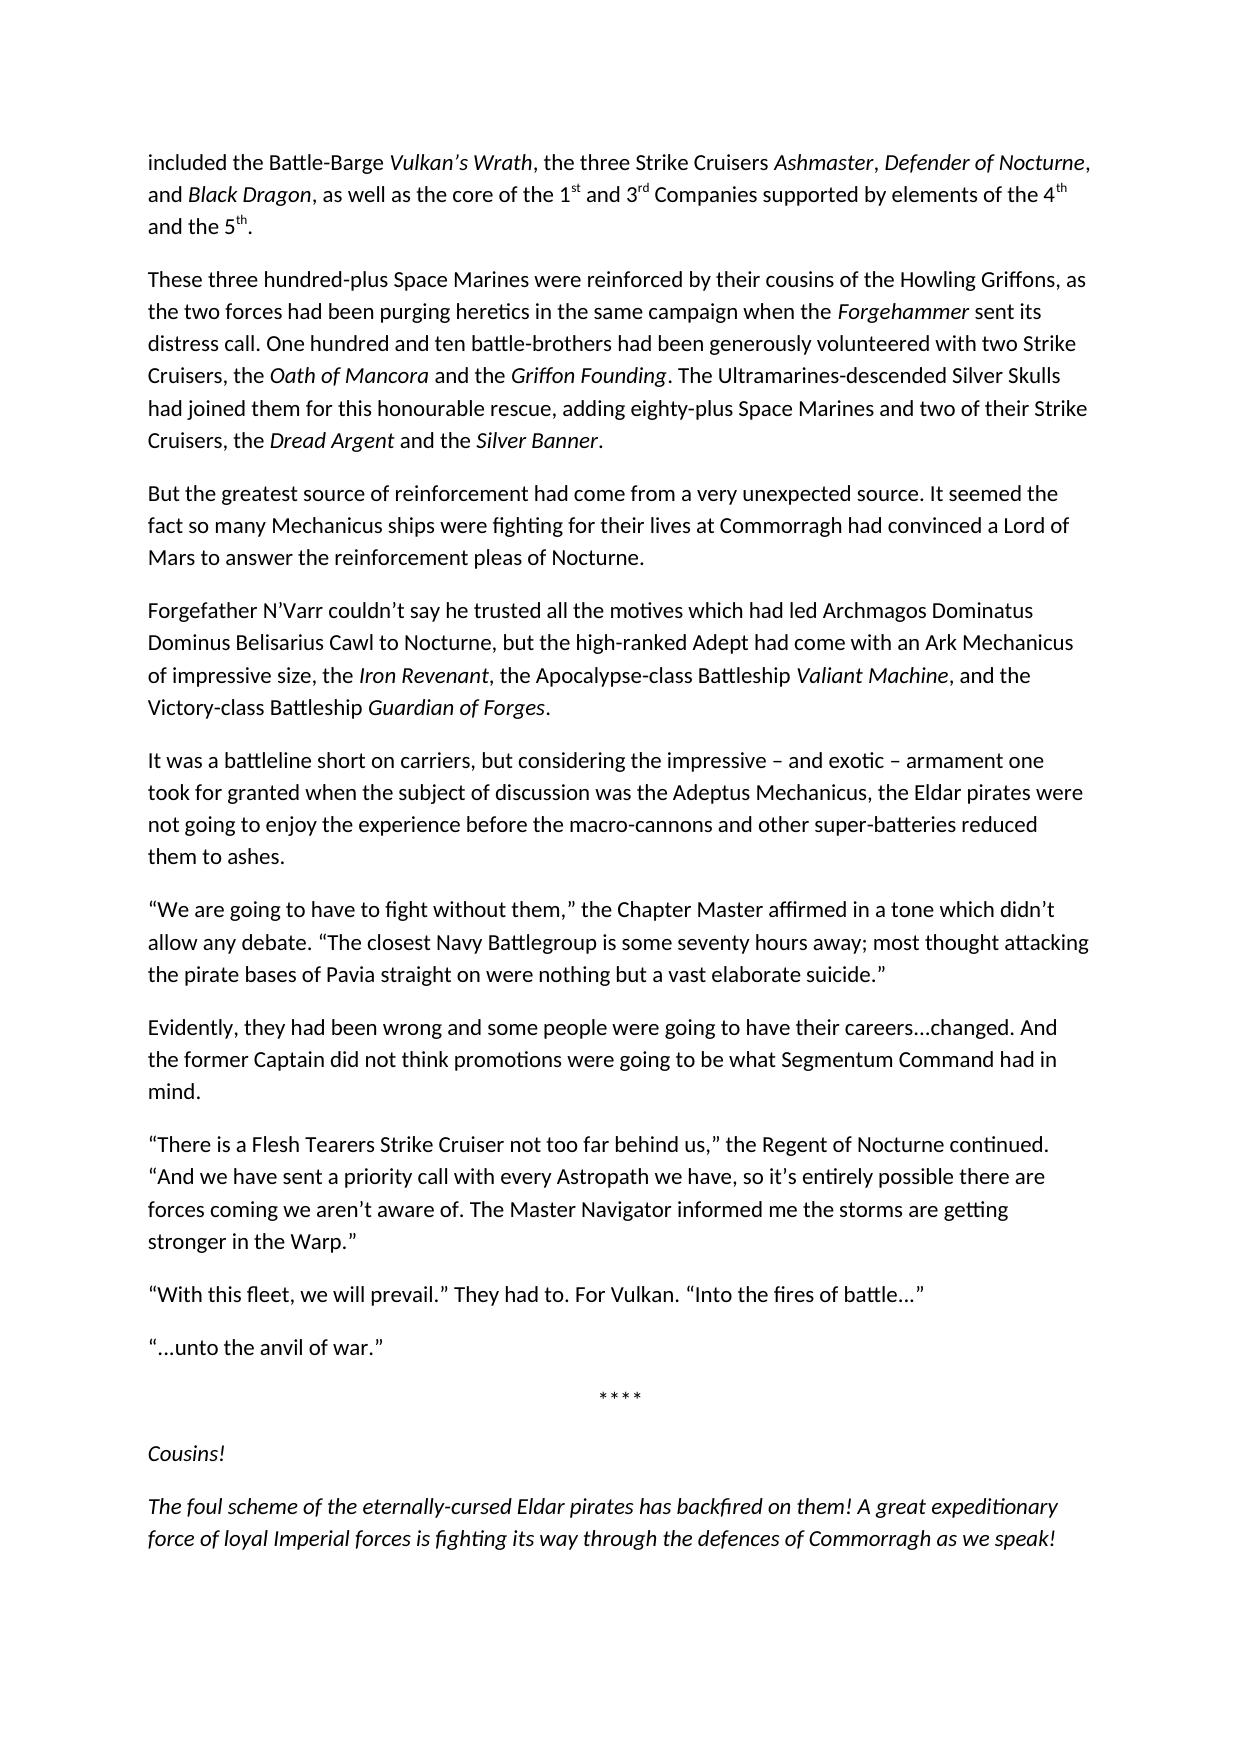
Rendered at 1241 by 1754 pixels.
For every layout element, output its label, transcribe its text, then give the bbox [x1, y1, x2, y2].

text “There is a Flesh Tearers Strike Cruiser not too far behind us,” the Regent of Nocturne continued. “And we have sent a priority call with every Astropath we have, so it’s entirely possible there are forces coming we aren’t aware of. The Master Navigator informed me the storms are getting stronger in the Warp.” [148, 1130, 1093, 1255]
text These three hundred-plus Space Marines were reinforced by their cousins of the Howling Griffons, as the two forces had been purging heretics in the same campaign when the Forgehammer sent its distress call. One hundred and ten battle-brothers had been generously volunteered with two Strike Cruisers, the Oath of Mancora and the Griffon Founding. The Ultramarines-descended Silver Skulls had joined them for this honourable rescue, adding eighty-plus Space Marines and two of their Strike Cruisers, the Dread Argent and the Silver Banner. [148, 265, 1093, 454]
text It was a battleline short on carriers, but considering the impressive – and exotic – armament one took for granted when the subject of discussion was the Adeptus Mechanicus, the Eldar pirates were not going to enjoy the experience before the macro-cannons and other super-batteries reduced them to ashes. [148, 746, 1093, 871]
text “We are going to have to fight without them,” the Chapter Master affirmed in a tone which didn’t allow any debate. “The closest Navy Battlegroup is some seventy hours away; most thought attacking the pirate bases of Pavia straight on were nothing but a vast elaborate suicide.” [148, 896, 1093, 988]
text Forgefather N’Varr couldn’t say he trusted all the motives which had led Archmagos Dominatus Dominus Belisarius Cawl to Nocturne, but the high-ranked Adept had come with an Ark Mechanicus of impressive size, the Iron Revenant, the Apocalypse-class Battleship Valiant Machine, and the Victory-class Battleship Guardian of Forges. [148, 596, 1093, 721]
text “...unto the anvil of war.” [148, 1333, 1093, 1361]
text **** [148, 1386, 1093, 1414]
text Cousins! [148, 1439, 1093, 1467]
text The foul scheme of the eternally-cursed Eldar pirates has backfired on them! A great expeditionary force of loyal Imperial forces is fighting its way through the defences of Commorragh as we speak! [148, 1492, 1093, 1552]
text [148, 148, 1093, 240]
text But the greatest source of reinforcement had come from a very unexpected source. It seemed the fact so many Mechanicus ships were fighting for their lives at Commorragh had convinced a Lord of Mars to answer the reinforcement pleas of Nocturne. [148, 479, 1093, 571]
text Evidently, they had been wrong and some people were going to have their careers...changed. And the former Captain did not think promotions were going to be what Segmentum Command had in mind. [148, 1013, 1093, 1105]
text “With this fleet, we will prevail.” They had to. For Vulkan. “Into the fires of battle...” [148, 1280, 1093, 1308]
